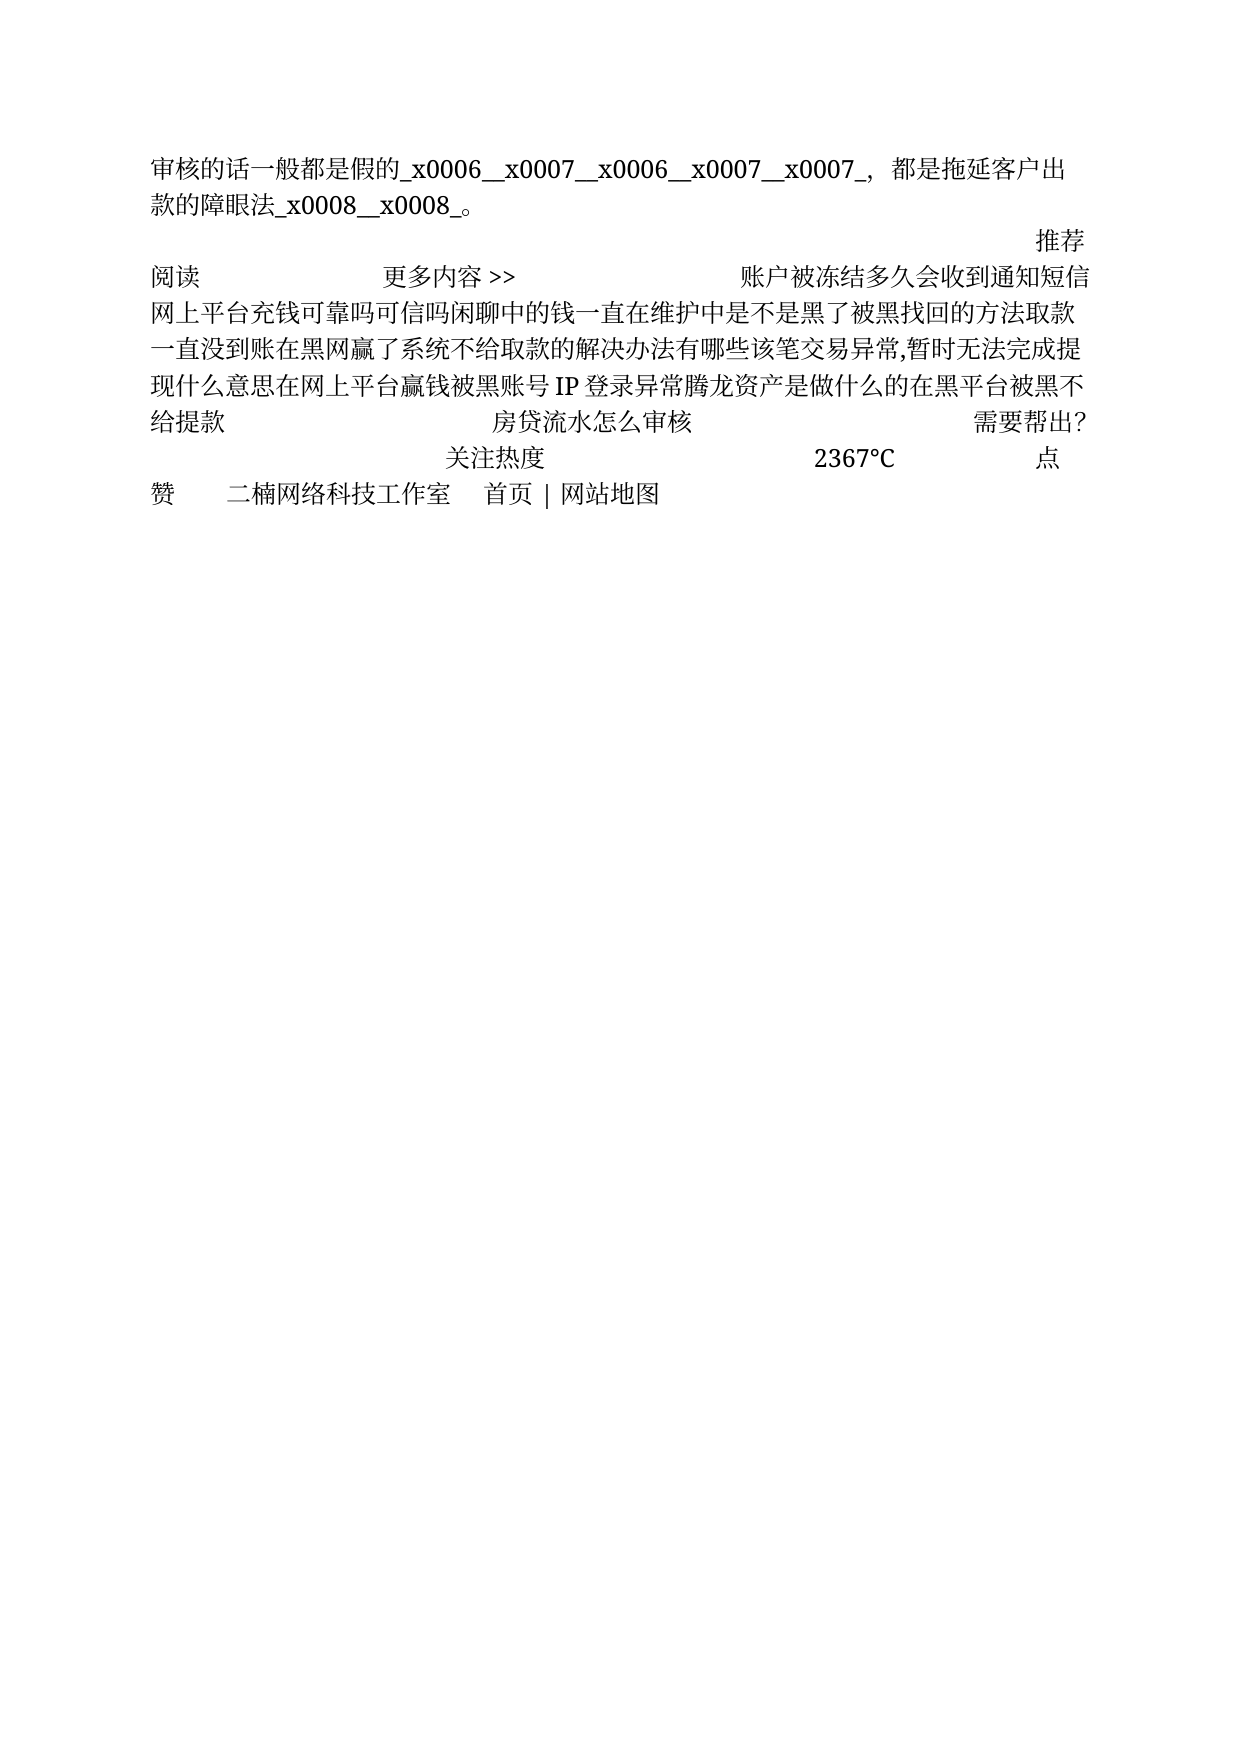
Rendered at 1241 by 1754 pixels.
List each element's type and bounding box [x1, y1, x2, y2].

text [150, 150, 1090, 510]
